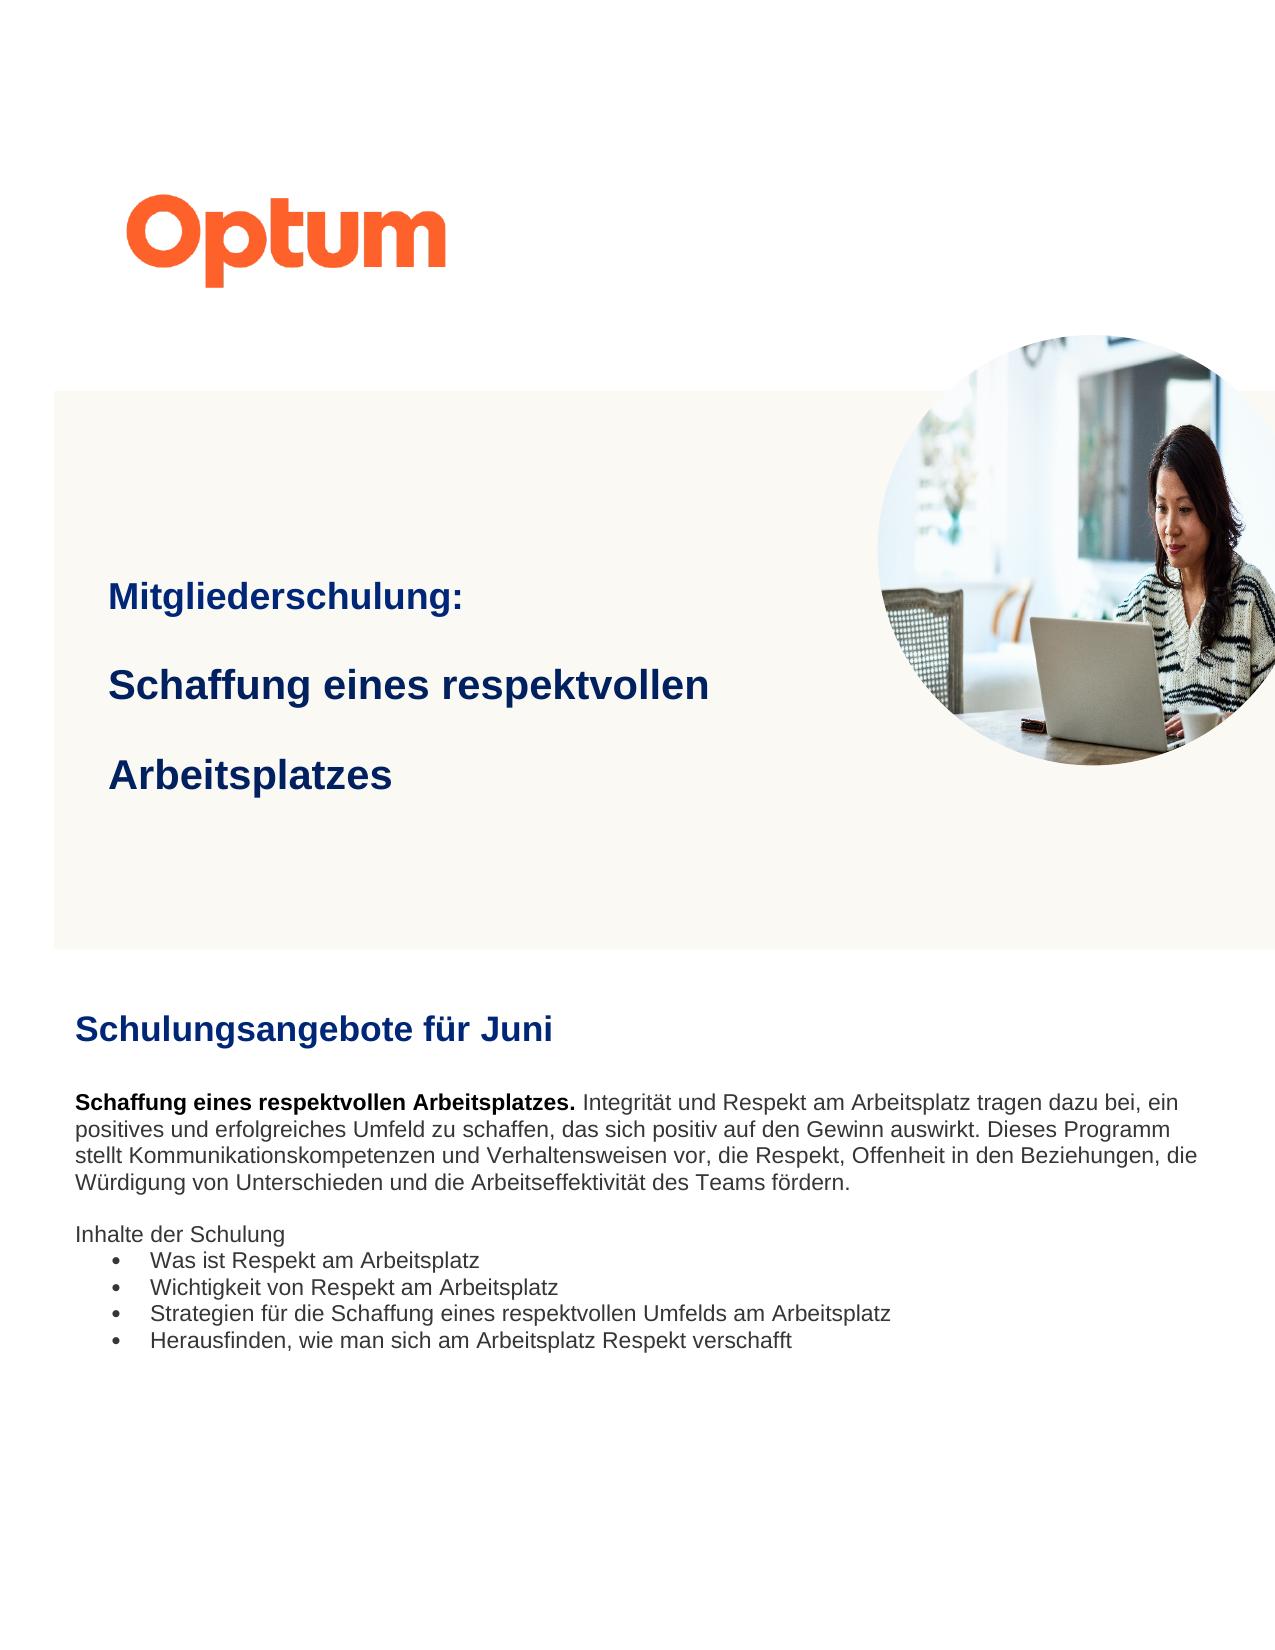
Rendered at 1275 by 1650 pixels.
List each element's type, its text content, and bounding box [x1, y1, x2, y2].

list Herausfinden, wie man sich am Arbeitsplatz Respekt verschafft [112, 1327, 1200, 1353]
text Schulungsangebote für Juni [75, 1008, 1200, 1049]
picture [877, 335, 1275, 766]
text Schaffung eines respektvollen Arbeitsplatzes. Integrität und Respekt am Arbeitsplatz tragen dazu bei, ein positives und erfolgreiches Umfeld zu schaffen, das sich positiv auf den Gewinn auswirkt. Dieses Programm stellt Kommunikationskompetenzen und Verhaltensweisen vor, die Respekt, Offenheit in den Beziehungen, die Würdigung von Unterschieden und die Arbeitseffektivität des Teams fördern. [75, 1089, 1200, 1195]
list Was ist Respekt am Arbeitsplatz [112, 1247, 1200, 1274]
list Strategien für die Schaffung eines respektvollen Umfelds am Arbeitsplatz [112, 1300, 1200, 1327]
list Wichtigkeit von Respekt am Arbeitsplatz [112, 1274, 1200, 1300]
text Inhalte der Schulung [75, 1221, 1200, 1247]
picture [126, 194, 446, 288]
